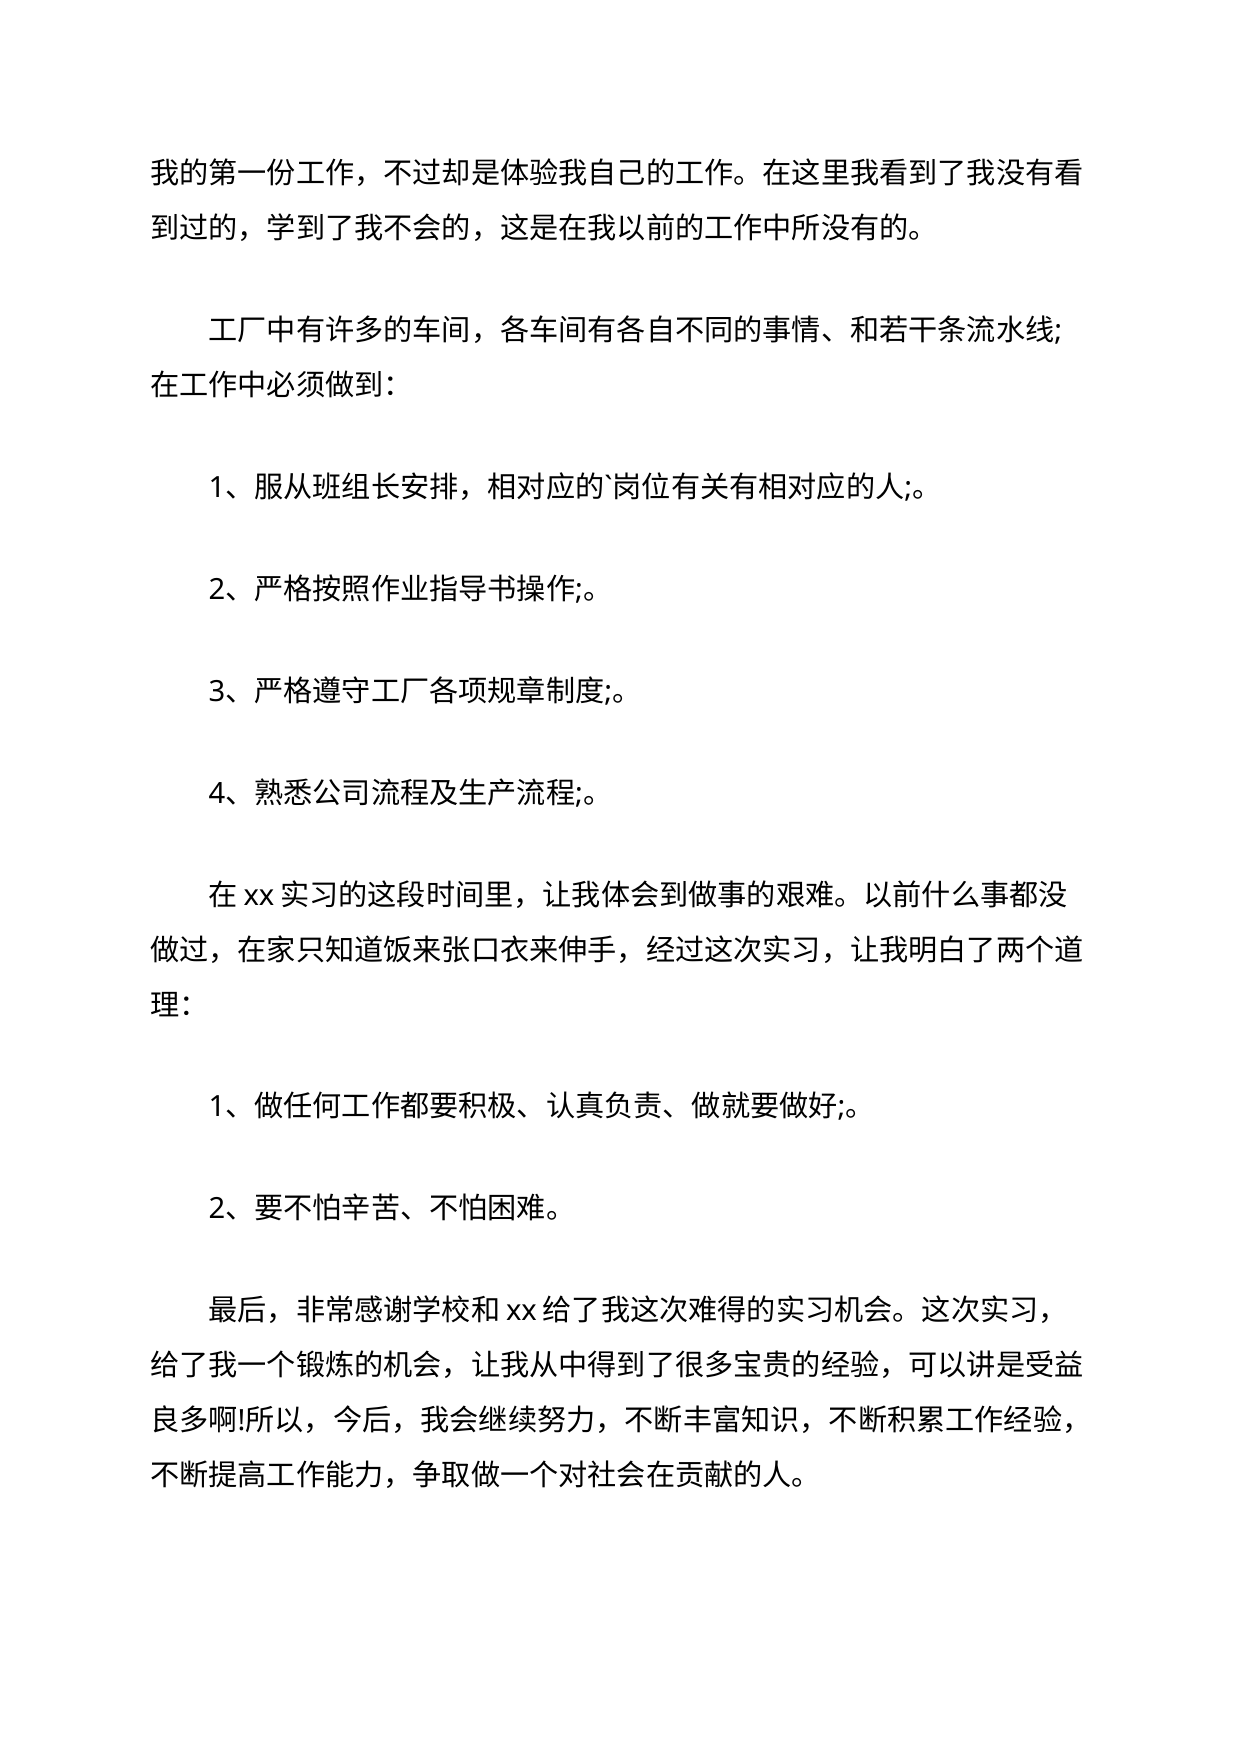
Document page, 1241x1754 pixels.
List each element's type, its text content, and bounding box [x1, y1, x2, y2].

text 最后，非常感谢学校和xx给了我这次难得的实习机会。这次实习，给了我一个锻炼的机会，让我从中得到了很多宝贵的经验，可以讲是受益良多啊!所以，今后，我会继续努力，不断丰富知识，不断积累工作经验，不断提高工作能力，争取做一个对社会在贡献的人。 [150, 1287, 1090, 1494]
text 在xx实习的这段时间里，让我体会到做事的艰难。以前什么事都没做过，在家只知道饭来张口衣来伸手，经过这次实习，让我明白了两个道理： [150, 871, 1090, 1023]
text 2、严格按照作业指导书操作;。 [150, 565, 1090, 608]
text 1、服从班组长安排，相对应的`岗位有关有相对应的人;。 [150, 463, 1090, 506]
text 3、严格遵守工厂各项规章制度;。 [150, 667, 1090, 710]
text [150, 150, 1090, 247]
text 2、要不怕辛苦、不怕困难。 [150, 1185, 1090, 1227]
text 1、做任何工作都要积极、认真负责、做就要做好;。 [150, 1083, 1090, 1125]
text 4、熟悉公司流程及生产流程;。 [150, 769, 1090, 812]
text 工厂中有许多的车间，各车间有各自不同的事情、和若干条流水线;在工作中必须做到： [150, 307, 1090, 404]
